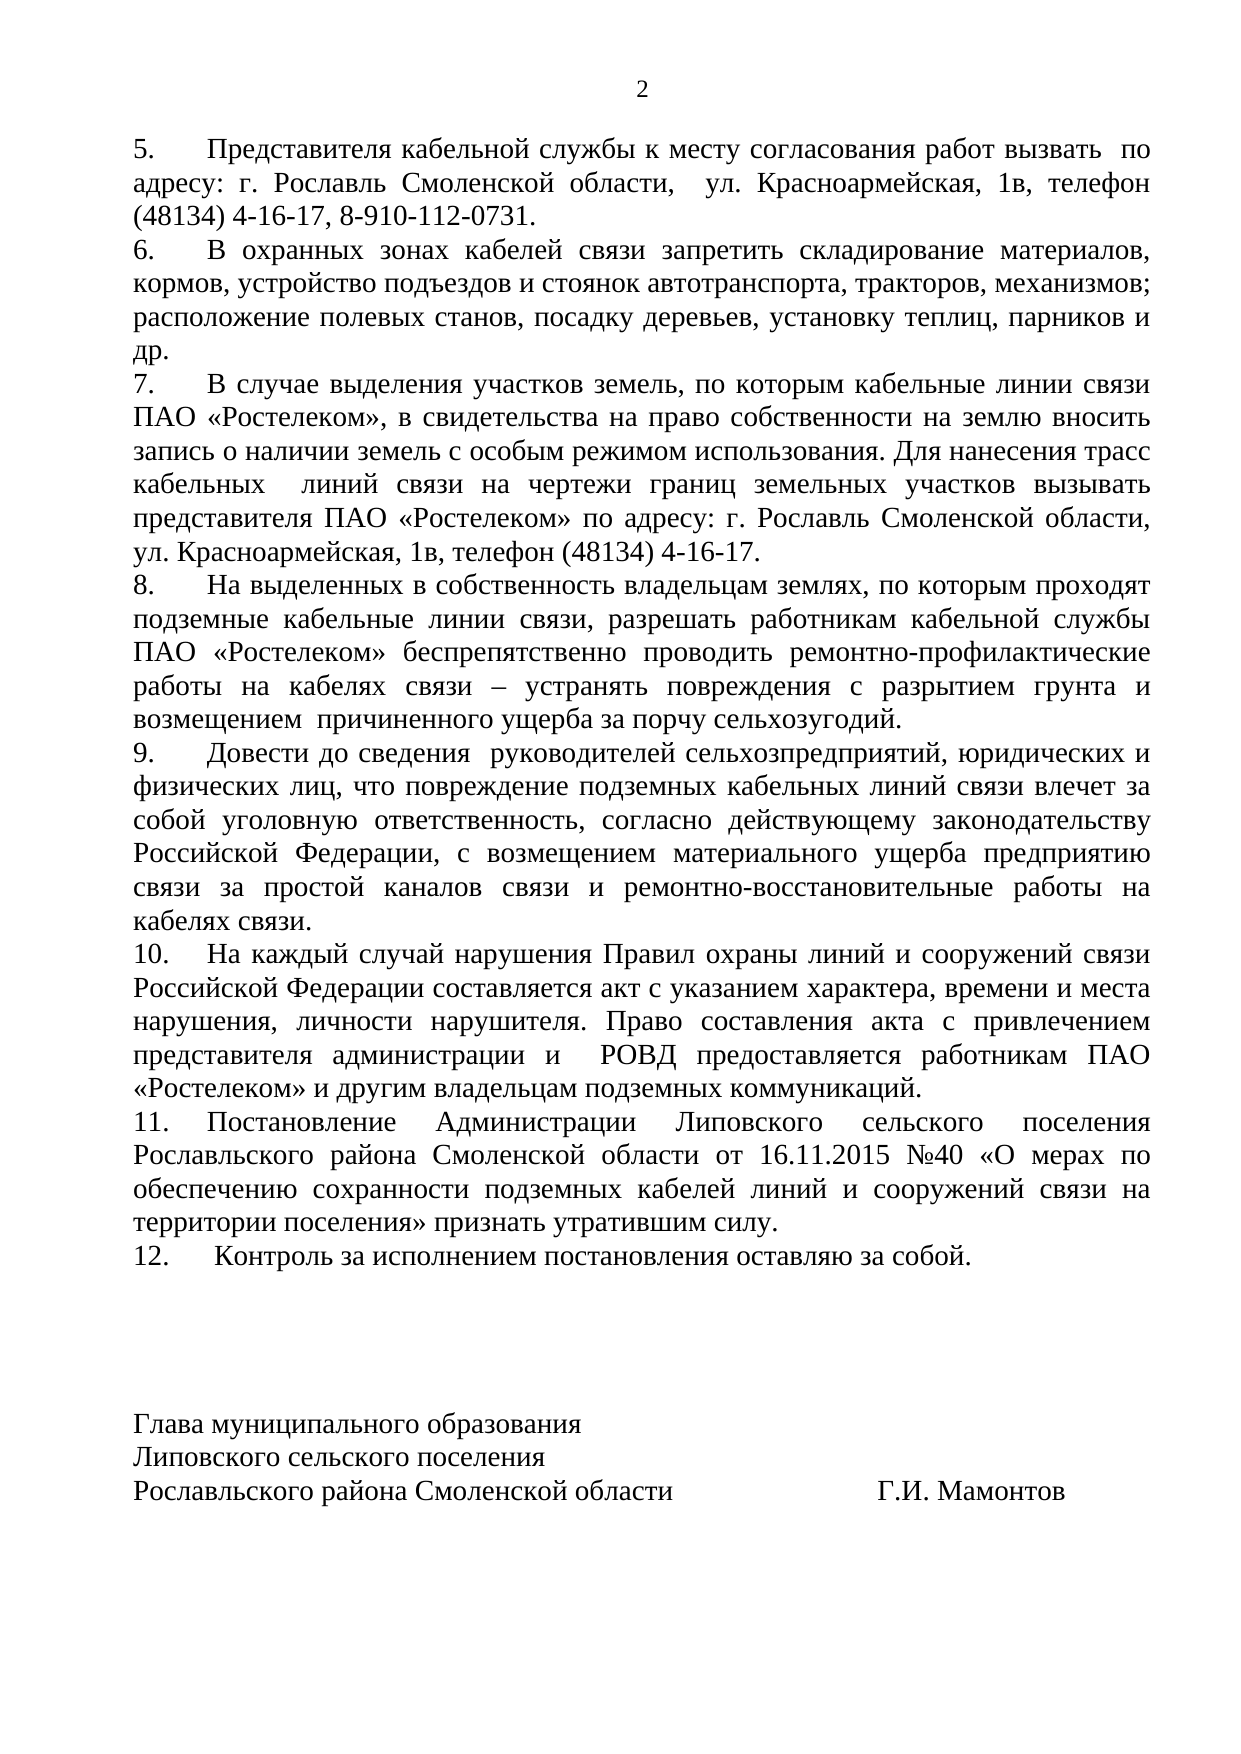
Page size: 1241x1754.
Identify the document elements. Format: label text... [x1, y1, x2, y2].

text Липовского сельского поселения [133, 1439, 1152, 1473]
list Представителя кабельной службы к месту согласования работ вызвать по адресу: г. Рославль Смоленской области, ул. Красноармейская, 1в, телефон (48134) 4-16-17, 8-910-112-0731. [133, 131, 1152, 232]
text Рославльского района Смоленской области Г.И. Мамонтов [133, 1473, 1152, 1506]
list Постановление Администрации Липовского сельского поселения Рославльского района Смоленской области от 16.11.2015 №40 «О мерах по обеспечению сохранности подземных кабелей линий и сооружений связи на территории поселения» признать утратившим силу. [133, 1104, 1152, 1238]
list На каждый случай нарушения Правил охраны линий и сооружений связи Российской Федерации составляется акт с указанием характера, времени и места нарушения, личности нарушителя. Право составления акта с привлечением представителя администрации и РОВД предоставляется работникам ПАО «Ростелеком» и другим владельцам подземных коммуникаций. [133, 936, 1152, 1104]
text Глава муниципального образования [133, 1406, 1152, 1439]
list Контроль за исполнением постановления оставляю за собой. [133, 1238, 1152, 1272]
list В случае выделения участков земель, по которым кабельные линии связи ПАО «Ростелеком», в свидетельства на право собственности на землю вносить запись о наличии земель с особым режимом использования. Для нанесения трасс кабельных линий связи на чертежи границ земельных участков вызывать представителя ПАО «Ростелеком» по адресу: г. Рославль Смоленской области, ул. Красноармейская, 1в, телефон (48134) 4-16-17. [133, 366, 1152, 567]
list В охранных зонах кабелей связи запретить складирование материалов, кормов, устройство подъездов и стоянок автотранспорта, тракторов, механизмов; расположение полевых станов, посадку деревьев, установку теплиц, парников и др. [133, 232, 1152, 366]
list Довести до сведения руководителей сельхозпредприятий, юридических и физических лиц, что повреждение подземных кабельных линий связи влечет за собой уголовную ответственность, согласно действующему законодательству Российской Федерации, с возмещением материального ущерба предприятию связи за простой каналов связи и ремонтно-восстановительные работы на кабелях связи. [133, 735, 1152, 936]
list На выделенных в собственность владельцам землях, по которым проходят подземные кабельные линии связи, разрешать работникам кабельной службы ПАО «Ростелеком» беспрепятственно проводить ремонтно-профилактические работы на кабелях связи – устранять повреждения с разрытием грунта и возмещением причиненного ущерба за порчу сельхозугодий. [133, 567, 1152, 735]
